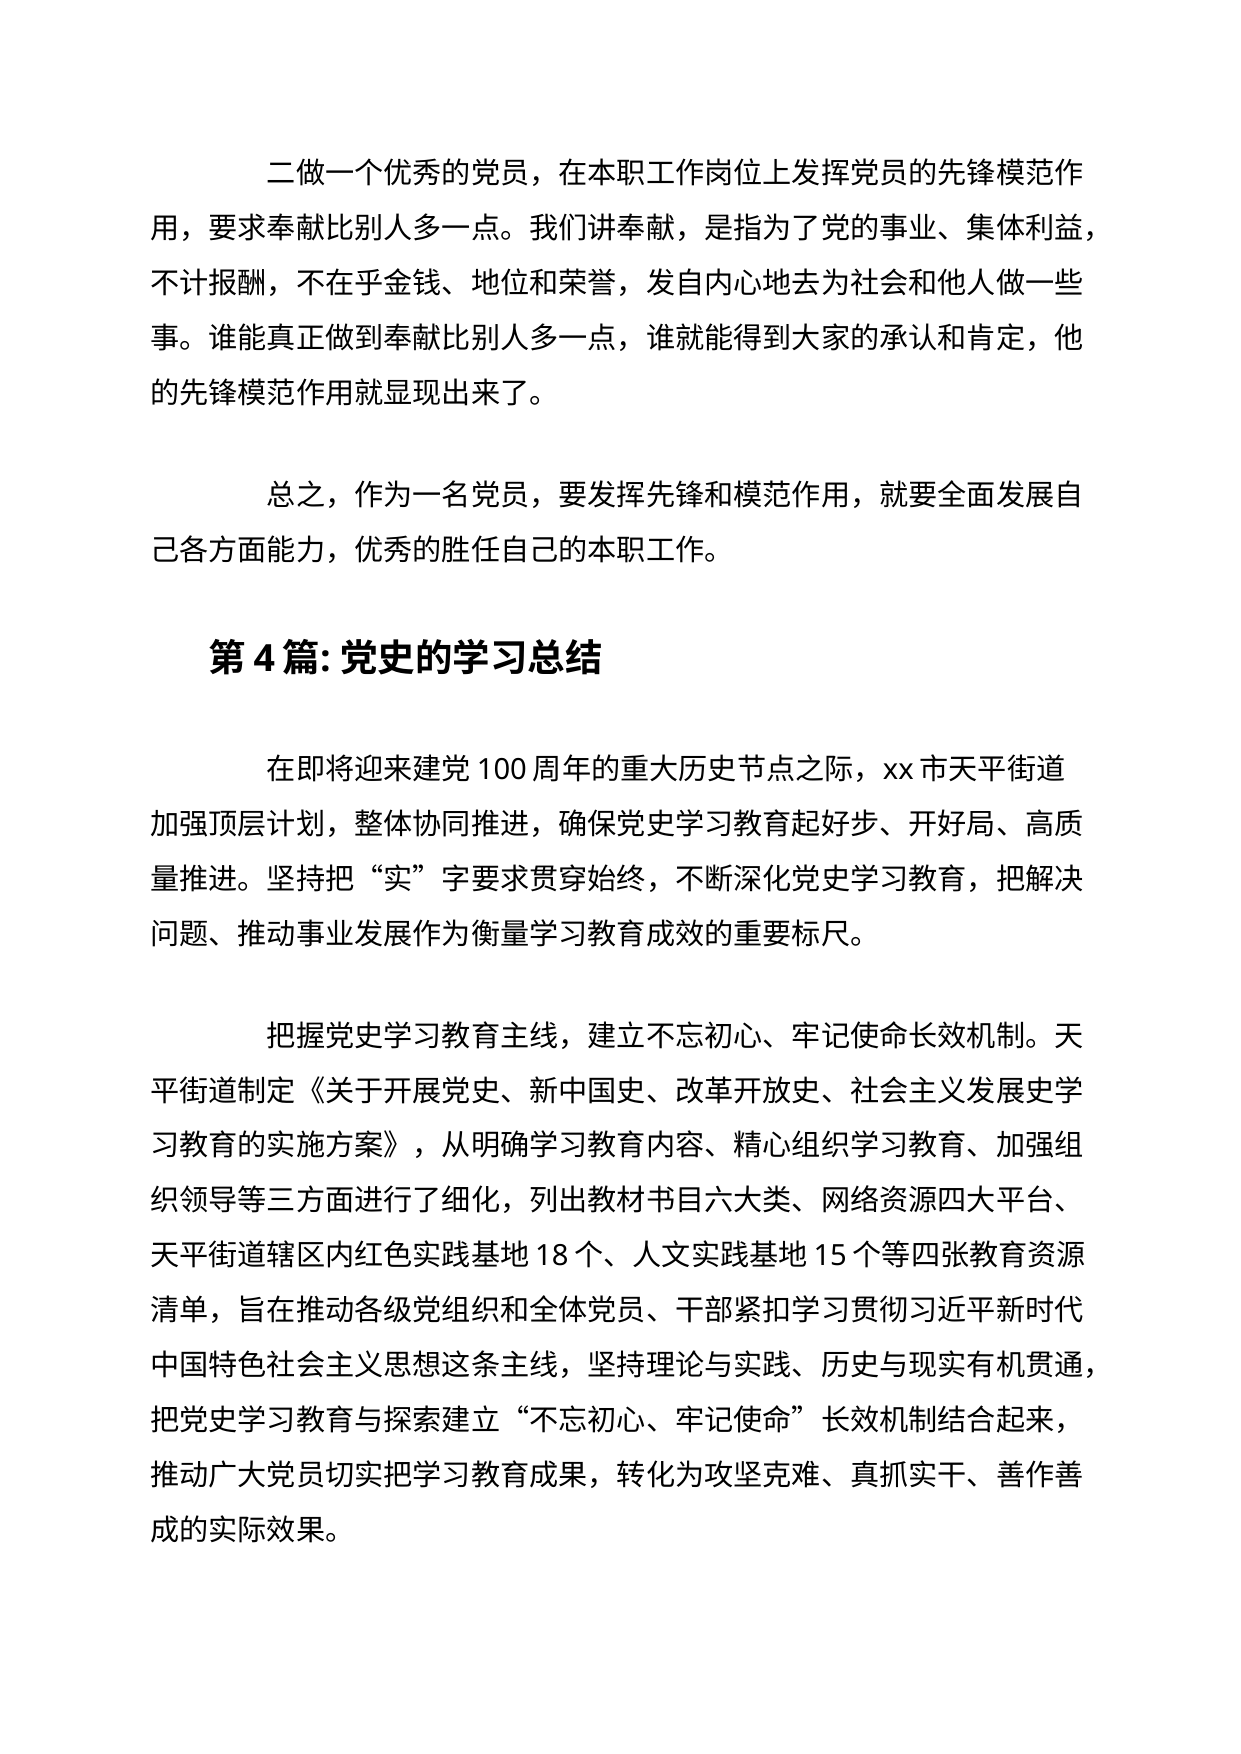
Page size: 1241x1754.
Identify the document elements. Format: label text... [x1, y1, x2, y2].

text 把握党史学习教育主线，建立不忘初心、牢记使命长效机制。天平街道制定《关于开展党史、新中国史、改革开放史、社会主义发展史学习教育的实施方案》，从明确学习教育内容、精心组织学习教育、加强组织领导等三方面进行了细化，列出教材书目六大类、网络资源四大平台、天平街道辖区内红色实践基地18个、人文实践基地15个等四张教育资源清单，旨在推动各级党组织和全体党员、干部紧扣学习贯彻习近平新时代中国特色社会主义思想这条主线，坚持理论与实践、历史与现实有机贯通，把党史学习教育与探索建立“不忘初心、牢记使命”长效机制结合起来，推动广大党员切实把学习教育成果，转化为攻坚克难、真抓实干、善作善成的实际效果。 [150, 1012, 1090, 1549]
text 在即将迎来建党100周年的重大历史节点之际，xx市天平街道加强顶层计划，整体协同推进，确保党史学习教育起好步、开好局、高质量推进。坚持把“实”字要求贯穿始终，不断深化党史学习教育，把解决问题、推动事业发展作为衡量学习教育成效的重要标尺。 [150, 746, 1090, 953]
text 二做一个优秀的党员，在本职工作岗位上发挥党员的先锋模范作用，要求奉献比别人多一点。我们讲奉献，是指为了党的事业、集体利益，不计报酬，不在乎金钱、地位和荣誉，发自内心地去为社会和他人做一些事。谁能真正做到奉献比别人多一点，谁就能得到大家的承认和肯定，他的先锋模范作用就显现出来了。 [150, 150, 1090, 412]
text 总之，作为一名党员，要发挥先锋和模范作用，就要全面发展自己各方面能力，优秀的胜任自己的本职工作。 [150, 471, 1090, 568]
text 第4篇: 党史的学习总结 [150, 628, 1090, 682]
